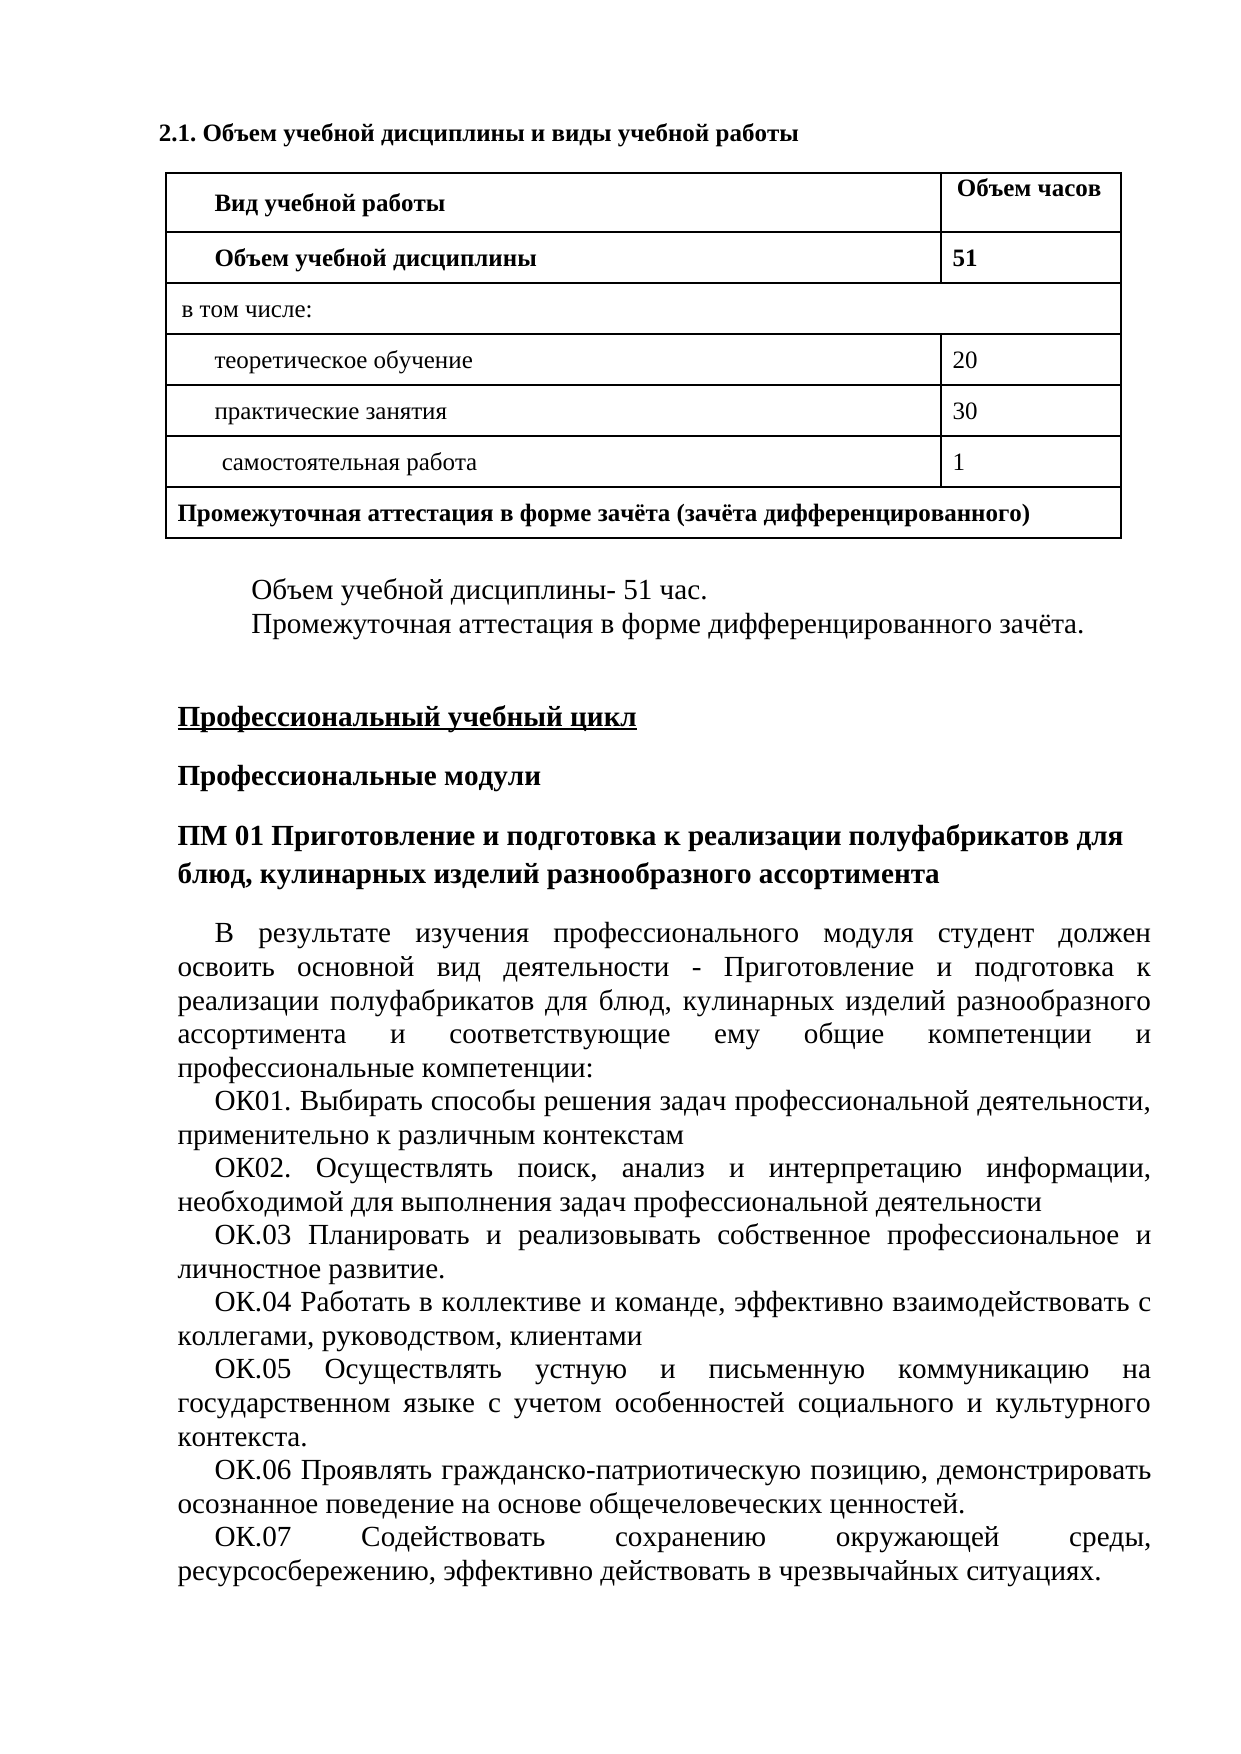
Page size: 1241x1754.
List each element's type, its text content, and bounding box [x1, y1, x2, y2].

table_cell практические занятия [167, 386, 940, 435]
text ОК.03 Планировать и реализовывать собственное профессиональное и личностное развитие. [177, 1217, 1152, 1284]
text Объем учебной дисциплины- 51 час. [177, 572, 1152, 606]
table_cell Промежуточная аттестация в форме зачёта (зачёта дифференцированного) [167, 488, 1120, 537]
text ПМ 01 Приготовление и подготовка к реализации полуфабрикатов для блюд, кулинарных изделий разнообразного ассортимента [177, 818, 1152, 890]
table_header Вид учебной работы [167, 174, 940, 231]
text Промежуточная аттестация в форме дифференцированного зачёта. [177, 606, 1152, 639]
text В результате изучения профессионального модуля студент должен освоить основной вид деятельности - Приготовление и подготовка к реализации полуфабрикатов для блюд, кулинарных изделий разнообразного ассортимента и соответствующие ему общие компетенции и профессиональные компетенции: [177, 916, 1152, 1083]
table_cell в том числе: [167, 284, 1120, 333]
table_cell 51 [942, 233, 1120, 282]
table_cell Объем учебной дисциплины [167, 233, 940, 282]
text ОК.06 Проявлять гражданско-патриотическую позицию, демонстрировать осознанное поведение на основе общечеловеческих ценностей. [177, 1452, 1152, 1519]
text Профессиональный учебный цикл [177, 699, 1152, 732]
text ОК.05 Осуществлять устную и письменную коммуникацию на государственном языке с учетом особенностей социального и культурного контекста. [177, 1352, 1152, 1452]
table_cell 1 [942, 437, 1120, 486]
table_cell 20 [942, 335, 1120, 384]
text ОК.04 Работать в коллективе и команде, эффективно взаимодействовать с коллегами, руководством, клиентами [177, 1284, 1152, 1352]
table_header Объем часов [942, 174, 1120, 231]
text ОК.07 Содействовать сохранению окружающей среды, ресурсосбережению, эффективно действовать в чрезвычайных ситуациях. [177, 1519, 1152, 1586]
text ОК01. Выбирать способы решения задач профессиональной деятельности, применительно к различным контекстам [177, 1083, 1152, 1150]
text 2.1. Объем учебной дисциплины и виды учебной работы [158, 118, 1152, 147]
table_cell самостоятельная работа [167, 437, 940, 486]
text Профессиональные модули [177, 758, 1152, 792]
table_cell 30 [942, 386, 1120, 435]
text ОК02. Осуществлять поиск, анализ и интерпретацию информации, необходимой для выполнения задач профессиональной деятельности [177, 1150, 1152, 1217]
table_cell теоретическое обучение [167, 335, 940, 384]
